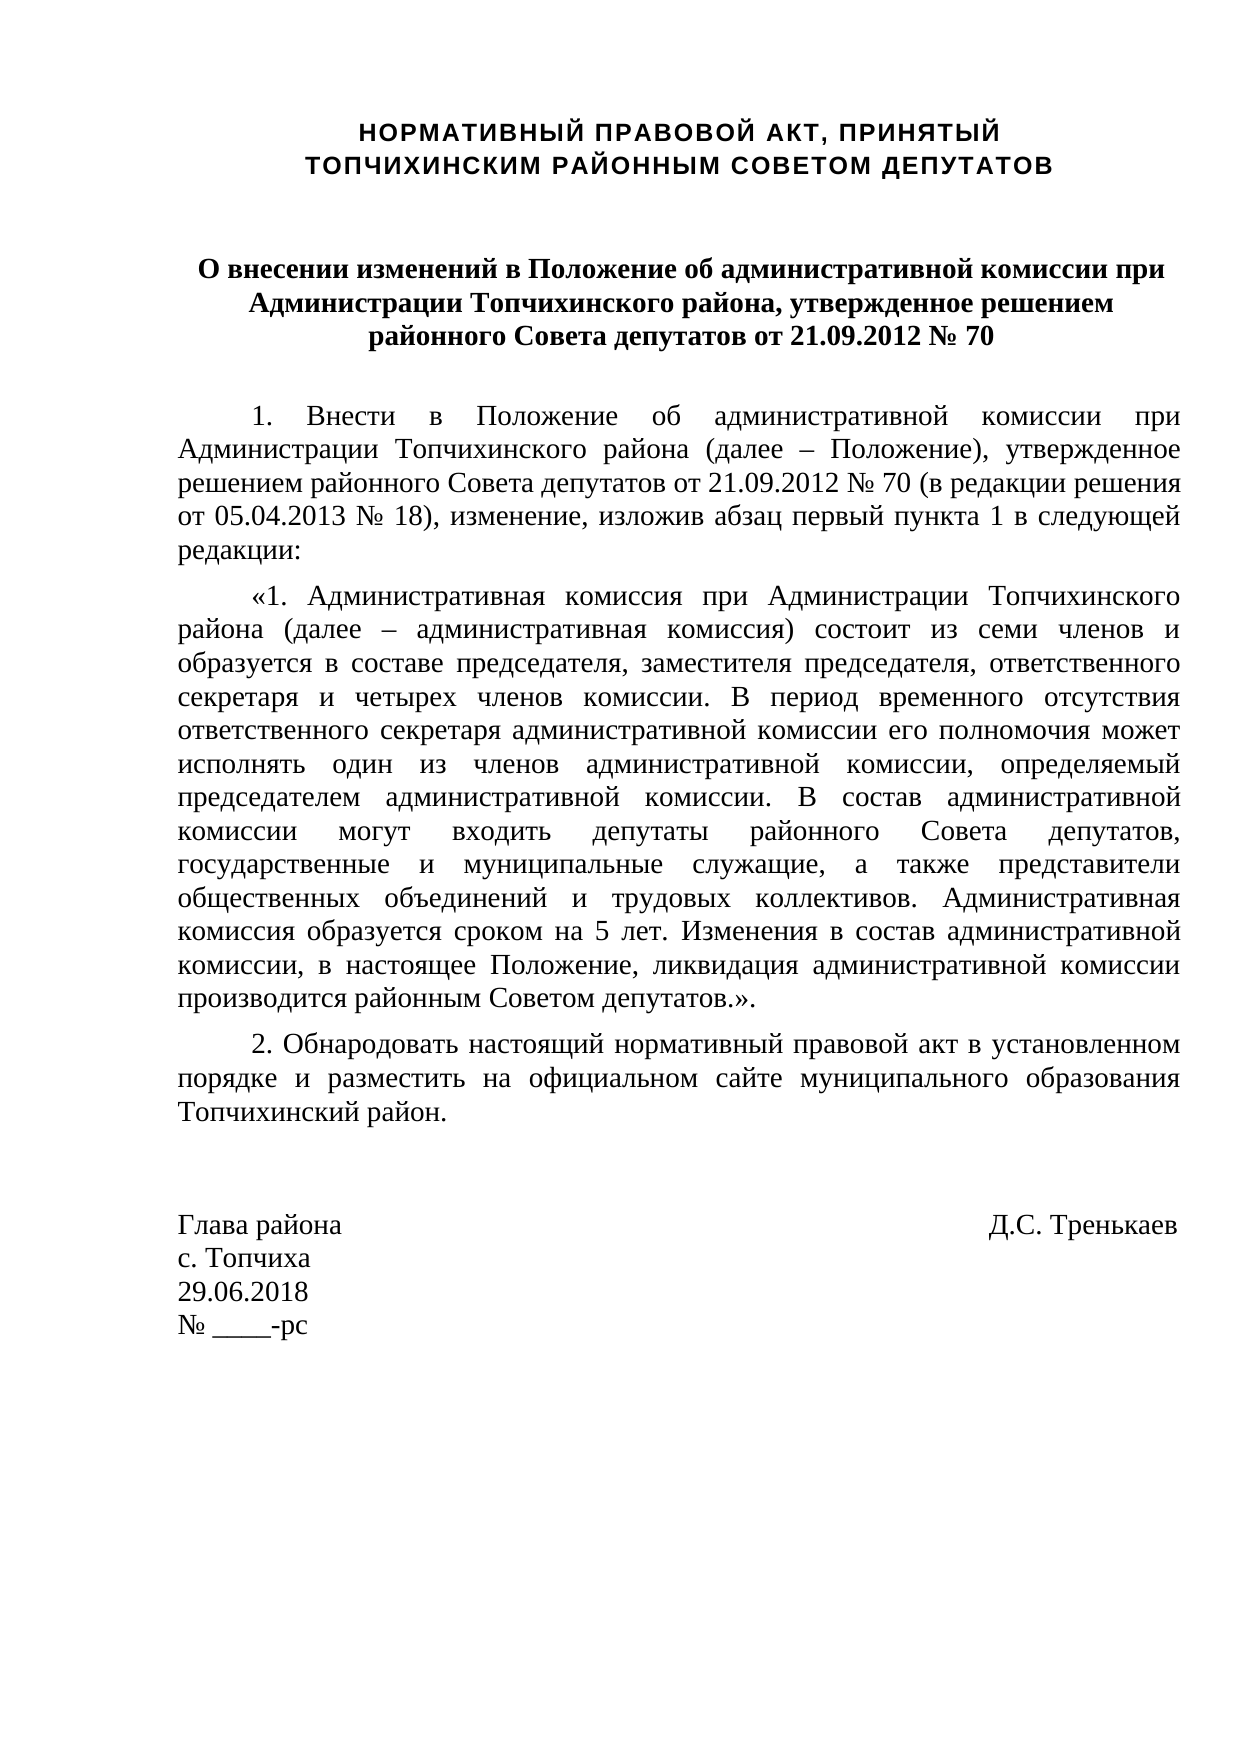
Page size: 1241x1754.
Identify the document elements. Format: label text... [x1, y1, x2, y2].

text с. Топчиха [177, 1240, 1181, 1274]
text 1. Внести в Положение об административной комиссии при Администрации Топчихинского района (далее – Положение), утвержденное решением районного Совета депутатов от 21.09.2012 № 70 (в редакции решения от 05.04.2013 № 18), изменение, изложив абзац первый пункта 1 в следующей редакции: [177, 398, 1181, 566]
text 29.06.2018 [177, 1274, 1181, 1307]
text НОРМАТИВНЫЙ ПРАВОВОЙ АКТ, ПРИНЯТЫЙ [177, 118, 1181, 147]
text «1. Административная комиссия при Администрации Топчихинского района (далее – административная комиссия) состоит из семи членов и образуется в составе председателя, заместителя председателя, ответственного секретаря и четырех членов комиссии. В период временного отсутствия ответственного секретаря административной комиссии его полномочия может исполнять один из членов административной комиссии, определяемый председателем административной комиссии. В состав административной комиссии могут входить депутаты районного Совета депутатов, государственные и муниципальные служащие, а также представители общественных объединений и трудовых коллективов. Административная комиссия образуется сроком на 5 лет. Изменения в состав административной комиссии, в настоящее Положение, ликвидация административной комиссии производится районным Советом депутатов.». [177, 578, 1181, 1014]
text 2. Обнародовать настоящий нормативный правовой акт в установленном порядке и разместить на официальном сайте муниципального образования Топчихинский район. [177, 1027, 1181, 1127]
table_header О внесении изменений в Положение об административной комиссии при Администрации Топчихинского района, утвержденное решением районного Совета депутатов от 21.09.2012 № 70 [177, 184, 1181, 385]
text № ____-рс [177, 1307, 1181, 1341]
text ТОПЧИХИНСКИМ РАЙОННЫМ СОВЕТОМ ДЕПУТАТОВ [177, 151, 1181, 180]
text Глава района Д.С. Тренькаев [177, 1207, 1181, 1240]
